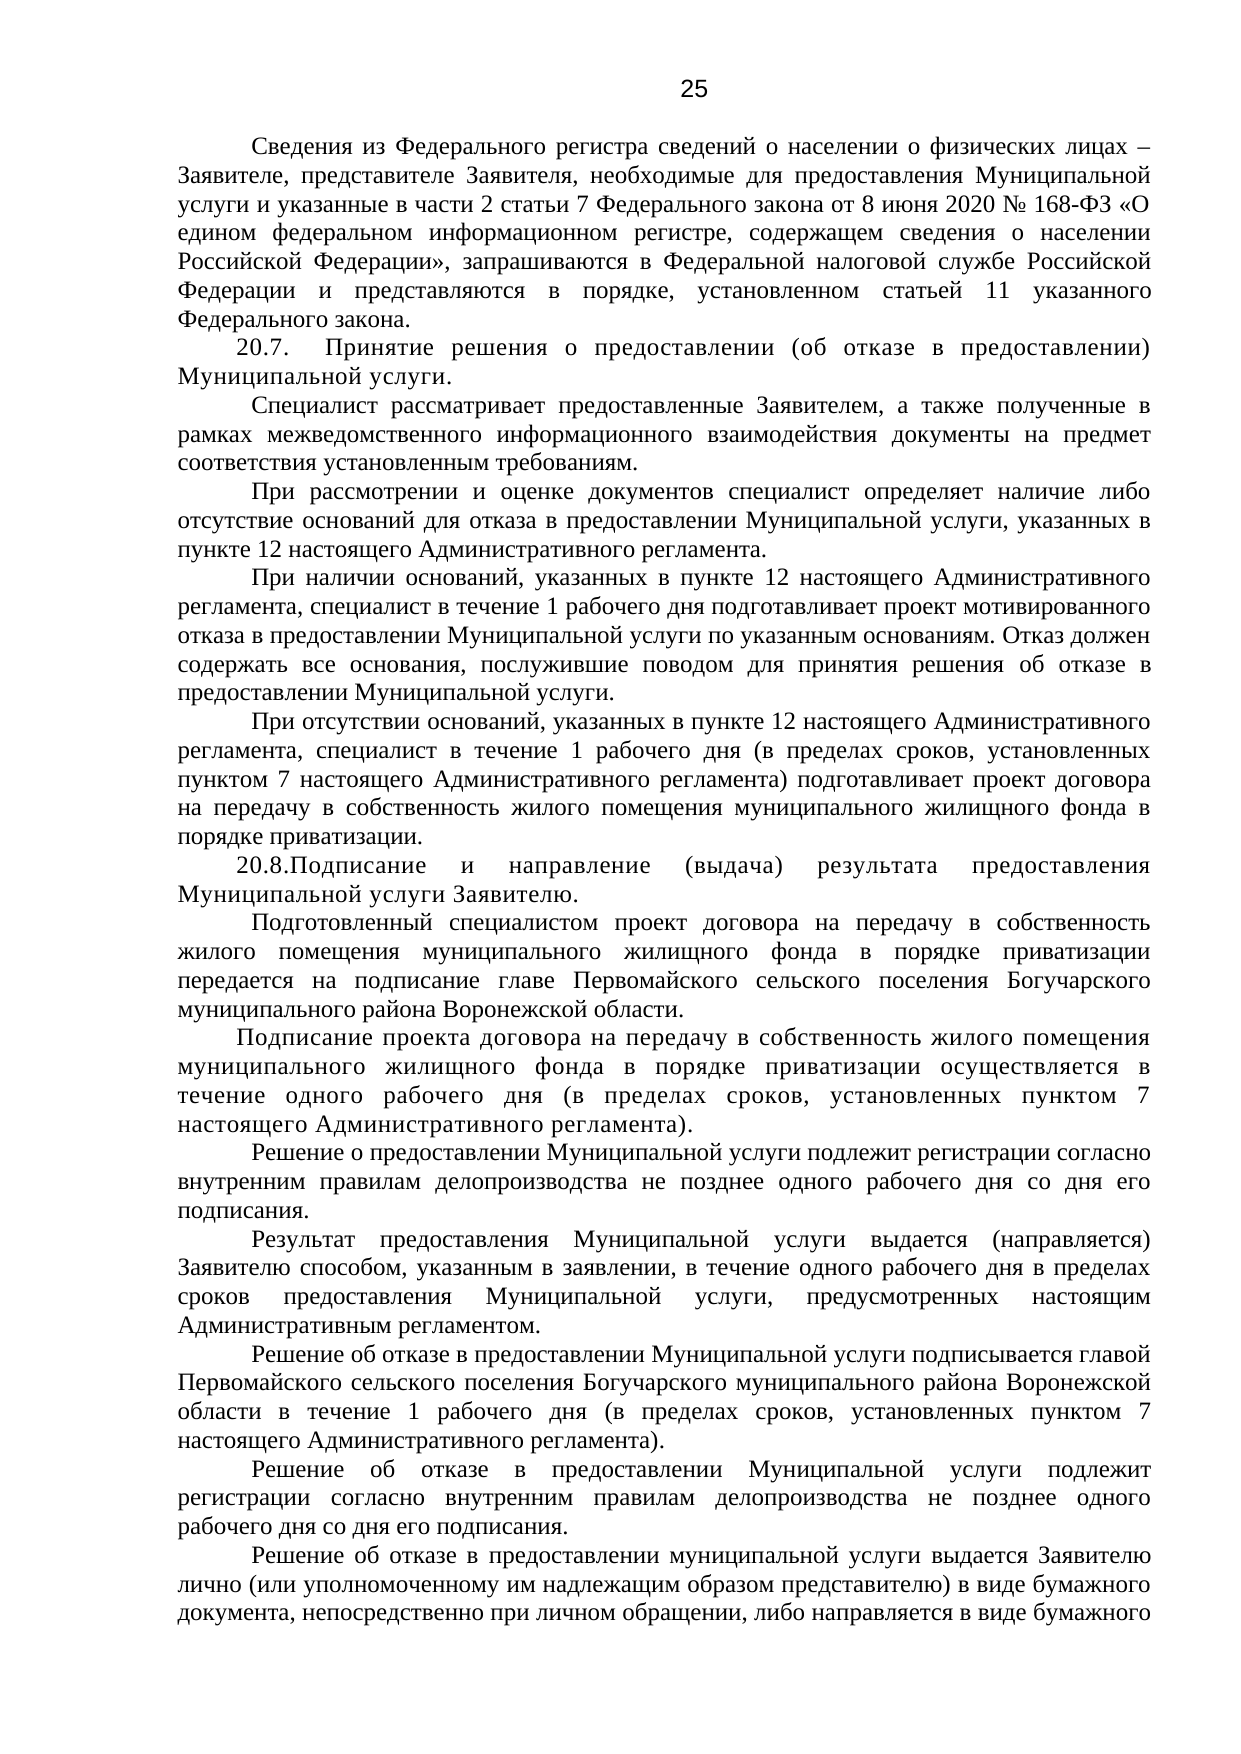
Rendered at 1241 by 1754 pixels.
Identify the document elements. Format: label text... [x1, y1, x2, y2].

text При рассмотрении и оценке документов специалист определяет наличие либо отсутствие оснований для отказа в предоставлении Муниципальной услуги, указанных в пункте 12 настоящего Административного регламента. [177, 476, 1152, 562]
text Сведения из Федерального регистра сведений о населении о физических лицах – Заявителе, представителе Заявителя, необходимые для предоставления Муниципальной услуги и указанные в части 2 статьи 7 Федерального закона от 8 июня 2020 № 168-ФЗ «О едином федеральном информационном регистре, содержащем сведения о населении Российской Федерации», запрашиваются в Федеральной налоговой службе Российской Федерации и представляются в порядке, установленном статьей 11 указанного Федерального закона. [177, 131, 1152, 332]
text 20.8.Подписание и направление (выдача) результата предоставления Муниципальной услуги Заявителю. [177, 850, 1152, 907]
text Подписание проекта договора на передачу в собственность жилого помещения муниципального жилищного фонда в порядке приватизации осуществляется в течение одного рабочего дня (в пределах сроков, установленных пунктом 7 настоящего Административного регламента). [177, 1022, 1152, 1137]
text При наличии оснований, указанных в пункте 12 настоящего Административного регламента, специалист в течение 1 рабочего дня подготавливает проект мотивированного отказа в предоставлении Муниципальной услуги по указанным основаниям. Отказ должен содержать все основания, послужившие поводом для принятия решения об отказе в предоставлении Муниципальной услуги. [177, 562, 1152, 706]
text При отсутствии оснований, указанных в пункте 12 настоящего Административного регламента, специалист в течение 1 рабочего дня (в пределах сроков, установленных пунктом 7 настоящего Административного регламента) подготавливает проект договора на передачу в собственность жилого помещения муниципального жилищного фонда в порядке приватизации. [177, 706, 1152, 850]
text Решение об отказе в предоставлении Муниципальной услуги подписывается главой Первомайского сельского поселения Богучарского муниципального района Воронежской области в течение 1 рабочего дня (в пределах сроков, установленных пунктом 7 настоящего Административного регламента). [177, 1339, 1152, 1454]
text Результат предоставления Муниципальной услуги выдается (направляется) Заявителю способом, указанным в заявлении, в течение одного рабочего дня в пределах сроков предоставления Муниципальной услуги, предусмотренных настоящим Административным регламентом. [177, 1224, 1152, 1339]
text Специалист рассматривает предоставленные Заявителем, а также полученные в рамках межведомственного информационного взаимодействия документы на предмет соответствия установленным требованиям. [177, 390, 1152, 476]
list Принятие решения о предоставлении (об отказе в предоставлении) Муниципальной услуги. [177, 332, 1152, 390]
text Подготовленный специалистом проект договора на передачу в собственность жилого помещения муниципального жилищного фонда в порядке приватизации передается на подписание главе Первомайского сельского поселения Богучарского муниципального района Воронежской области. [177, 907, 1152, 1022]
text Решение об отказе в предоставлении Муниципальной услуги подлежит регистрации согласно внутренним правилам делопроизводства не позднее одного рабочего дня со дня его подписания. [177, 1454, 1152, 1540]
text Решение о предоставлении Муниципальной услуги подлежит регистрации согласно внутренним правилам делопроизводства не позднее одного рабочего дня со дня его подписания. [177, 1137, 1152, 1224]
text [177, 1540, 1152, 1626]
